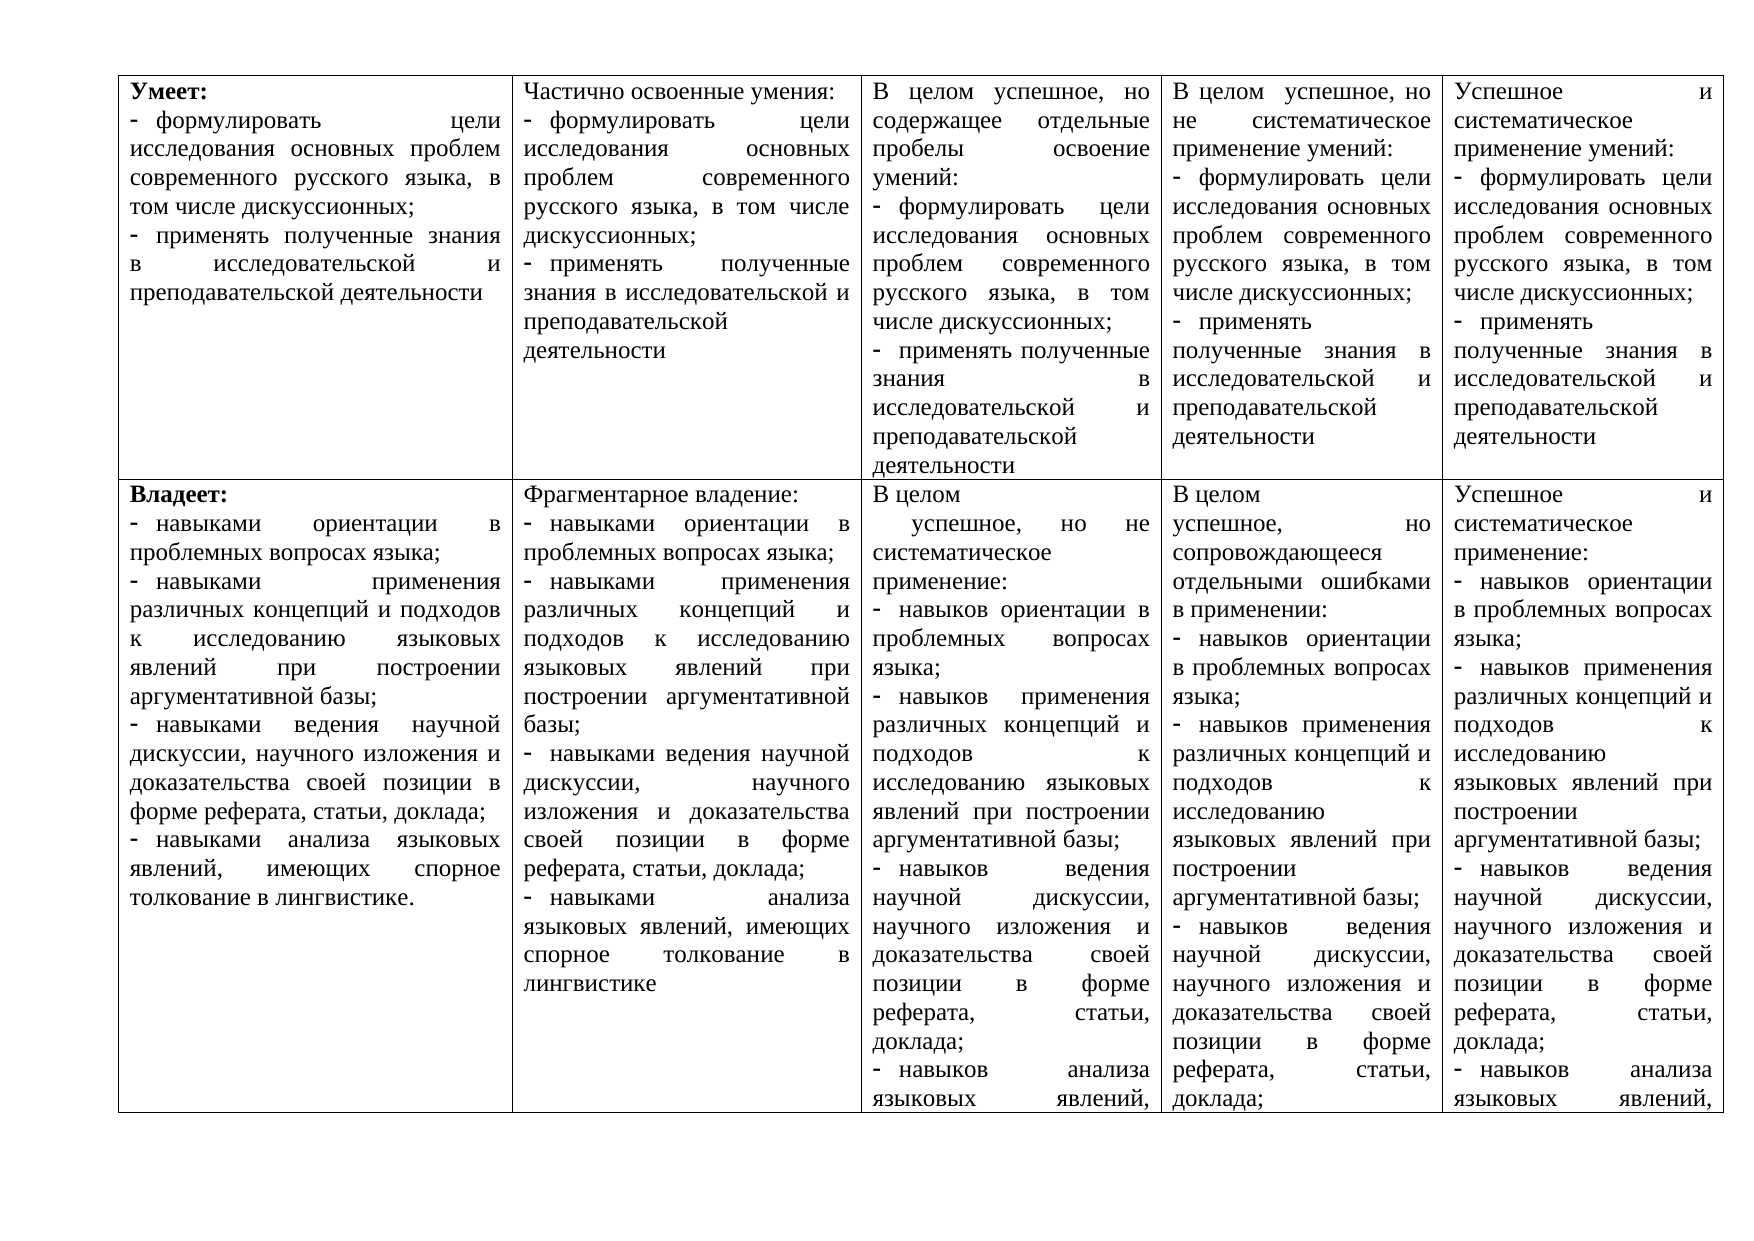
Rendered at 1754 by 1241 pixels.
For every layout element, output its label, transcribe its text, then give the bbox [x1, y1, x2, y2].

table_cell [1443, 480, 1723, 1112]
table_cell Успешное и систематическое применение умений: формулировать цели исследования основных проблем современного русского языка, в том числе дискуссионных; применять полученные знания в исследовательской и преподавательской деятельности [1443, 76, 1723, 478]
table_cell Частично освоенные умения: формулировать цели исследования основных проблем современного русского языка, в том числе дискуссионных; применять полученные знания в исследовательской и преподавательской деятельности [513, 76, 861, 478]
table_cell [1162, 480, 1442, 1112]
table_cell В целом успешное, но содержащее отдельные пробелы освоение умений: формулировать цели исследования основных проблем современного русского языка, в том числе дискуссионных; применять полученные знания в исследовательской и преподавательской деятельности [862, 76, 1161, 478]
table_cell В целом успешное, но не систематическое применение умений: формулировать цели исследования основных проблем современного русского языка, в том числе дискуссионных; применять полученные знания в исследовательской и преподавательской деятельности [1162, 76, 1442, 478]
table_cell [862, 480, 1161, 1112]
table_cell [119, 480, 512, 1112]
table_cell Умеет: формулировать цели исследования основных проблем современного русского языка, в том числе дискуссионных; применять полученные знания в исследовательской и преподавательской деятельности [119, 76, 512, 478]
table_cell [513, 480, 861, 1112]
